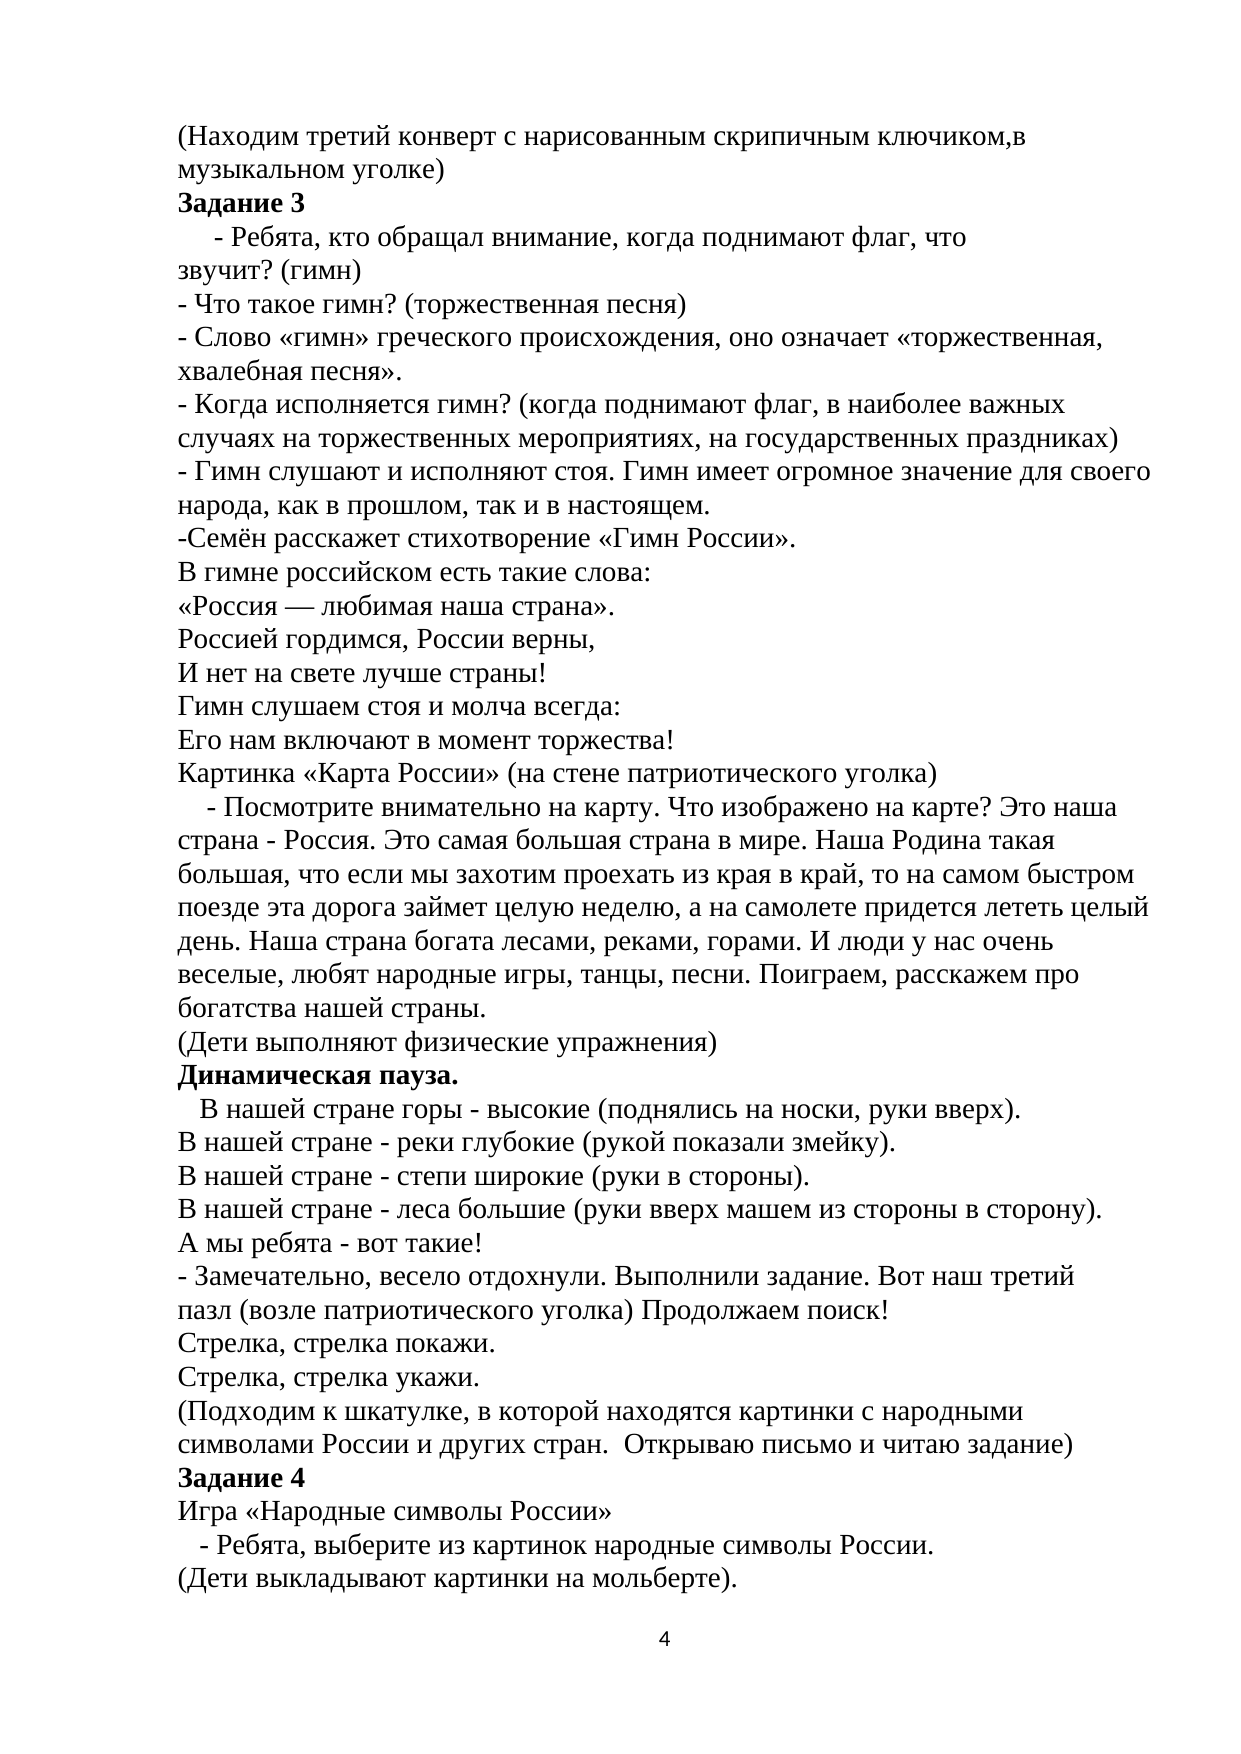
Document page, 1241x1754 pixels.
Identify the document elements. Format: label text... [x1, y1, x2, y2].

text - Ребята, кто обращал внимание, когда поднимают флаг, что звучит? (гимн) [177, 219, 1152, 286]
text (Дети выполняют физические упражнения) [177, 1024, 1152, 1057]
text Игра «Народные символы России» [177, 1493, 1152, 1527]
text Картинка «Карта России» (на стене патриотического уголка) [177, 755, 1152, 789]
text - Что такое гимн? (торжественная песня) [177, 286, 1152, 319]
text Россией гордимся, России верны, [177, 621, 1152, 655]
text Стрелка, стрелка укажи. [177, 1359, 1152, 1393]
text - Замечательно, весело отдохнули. Выполнили задание. Вот наш третий пазл (возле патриотического уголка) Продолжаем поиск! [177, 1258, 1152, 1326]
text - Гимн слушают и исполняют стоя. Гимн имеет огромное значение для своего народа, как в прошлом, так и в настоящем. [177, 453, 1152, 521]
text А мы ребята - вот такие! [177, 1225, 1152, 1258]
text «Россия — любимая наша страна». [177, 588, 1152, 621]
text - Слово «гимн» греческого происхождения, оно означает «торжественная, хвалебная песня». [177, 319, 1152, 386]
text Задание 3 [177, 185, 1152, 219]
text (Находим третий конверт с нарисованным скрипичным ключиком,в музыкальном уголке) [177, 118, 1152, 185]
text В нашей стране - леса большие (руки вверх машем из стороны в сторону). [177, 1191, 1152, 1225]
text - Ребята, выберите из картинок народные символы России. [177, 1527, 1152, 1560]
text Задание 4 [177, 1460, 1152, 1493]
text В нашей стране - реки глубокие (рукой показали змейку). [177, 1124, 1152, 1158]
text (Дети выкладывают картинки на мольберте). [177, 1560, 1152, 1594]
text (Подходим к шкатулке, в которой находятся картинки с народными символами России и других стран. Открываю письмо и читаю задание) [177, 1393, 1152, 1460]
text И нет на свете лучше страны! [177, 655, 1152, 688]
text В нашей стране - степи широкие (руки в стороны). [177, 1158, 1152, 1191]
text Гимн слушаем стоя и молча всегда: [177, 688, 1152, 722]
text Стрелка, стрелка покажи. [177, 1326, 1152, 1359]
text - Посмотрите внимательно на карту. Что изображено на карте? Это наша страна - Россия. Это самая большая страна в мире. Наша Родина такая большая, что если мы захотим проехать из края в край, то на самом быстром поезде эта дорога займет целую неделю, а на самолете придется лететь целый день. Наша страна богата лесами, реками, горами. И люди у нас очень веселые, любят народные игры, танцы, песни. Поиграем, расскажем про богатства нашей страны. [177, 789, 1152, 1024]
text Его нам включают в момент торжества! [177, 722, 1152, 755]
text В гимне российском есть такие слова: [177, 554, 1152, 588]
text Динамическая пауза. [177, 1057, 1152, 1091]
text -Семён расскажет стихотворение «Гимн России». [177, 521, 1152, 554]
text - Когда исполняется гимн? (когда поднимают флаг, в наиболее важных случаях на торжественных мероприятиях, на государственных праздниках) [177, 386, 1152, 453]
text В нашей стране горы - высокие (поднялись на носки, руки вверх). [177, 1091, 1152, 1124]
